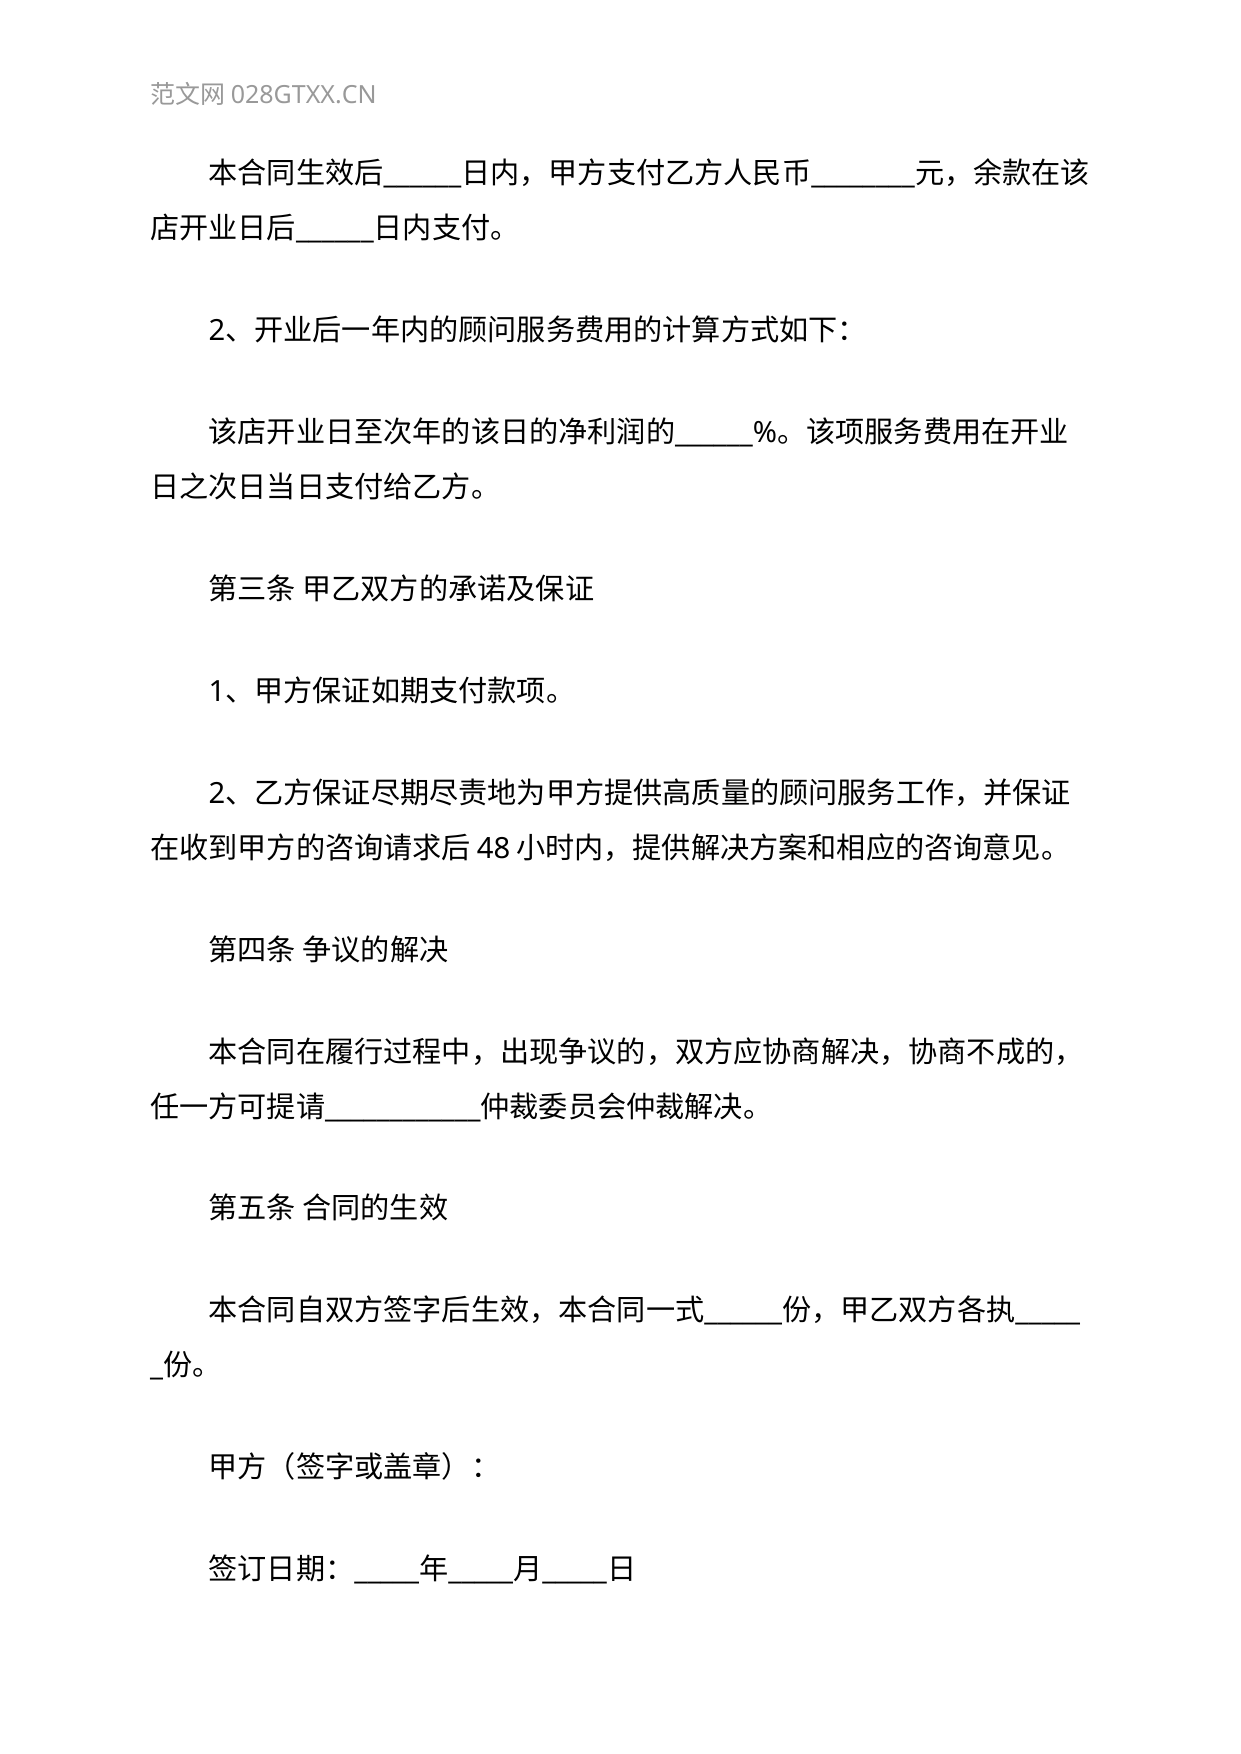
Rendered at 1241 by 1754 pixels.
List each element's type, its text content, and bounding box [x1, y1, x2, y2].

text 该店开业日至次年的该日的净利润的______%。该项服务费用在开业日之次日当日支付给乙方。 [150, 409, 1090, 506]
text 本合同自双方签字后生效，本合同一式______份，甲乙双方各执______份。 [150, 1287, 1090, 1384]
text 本合同在履行过程中，出现争议的，双方应协商解决，协商不成的，任一方可提请____________仲裁委员会仲裁解决。 [150, 1028, 1090, 1126]
text 2、开业后一年内的顾问服务费用的计算方式如下： [150, 307, 1090, 349]
text 第五条 合同的生效 [150, 1185, 1090, 1227]
text 第三条 甲乙双方的承诺及保证 [150, 566, 1090, 608]
text 1、甲方保证如期支付款项。 [150, 667, 1090, 710]
text 本合同生效后______日内，甲方支付乙方人民币________元，余款在该店开业日后______日内支付。 [150, 150, 1090, 247]
text 签订日期：_____年_____月_____日 [150, 1546, 1090, 1588]
text 甲方（签字或盖章）： [150, 1444, 1090, 1486]
text 2、乙方保证尽期尽责地为甲方提供高质量的顾问服务工作，并保证在收到甲方的咨询请求后48小时内，提供解决方案和相应的咨询意见。 [150, 769, 1090, 867]
text 第四条 争议的解决 [150, 926, 1090, 969]
